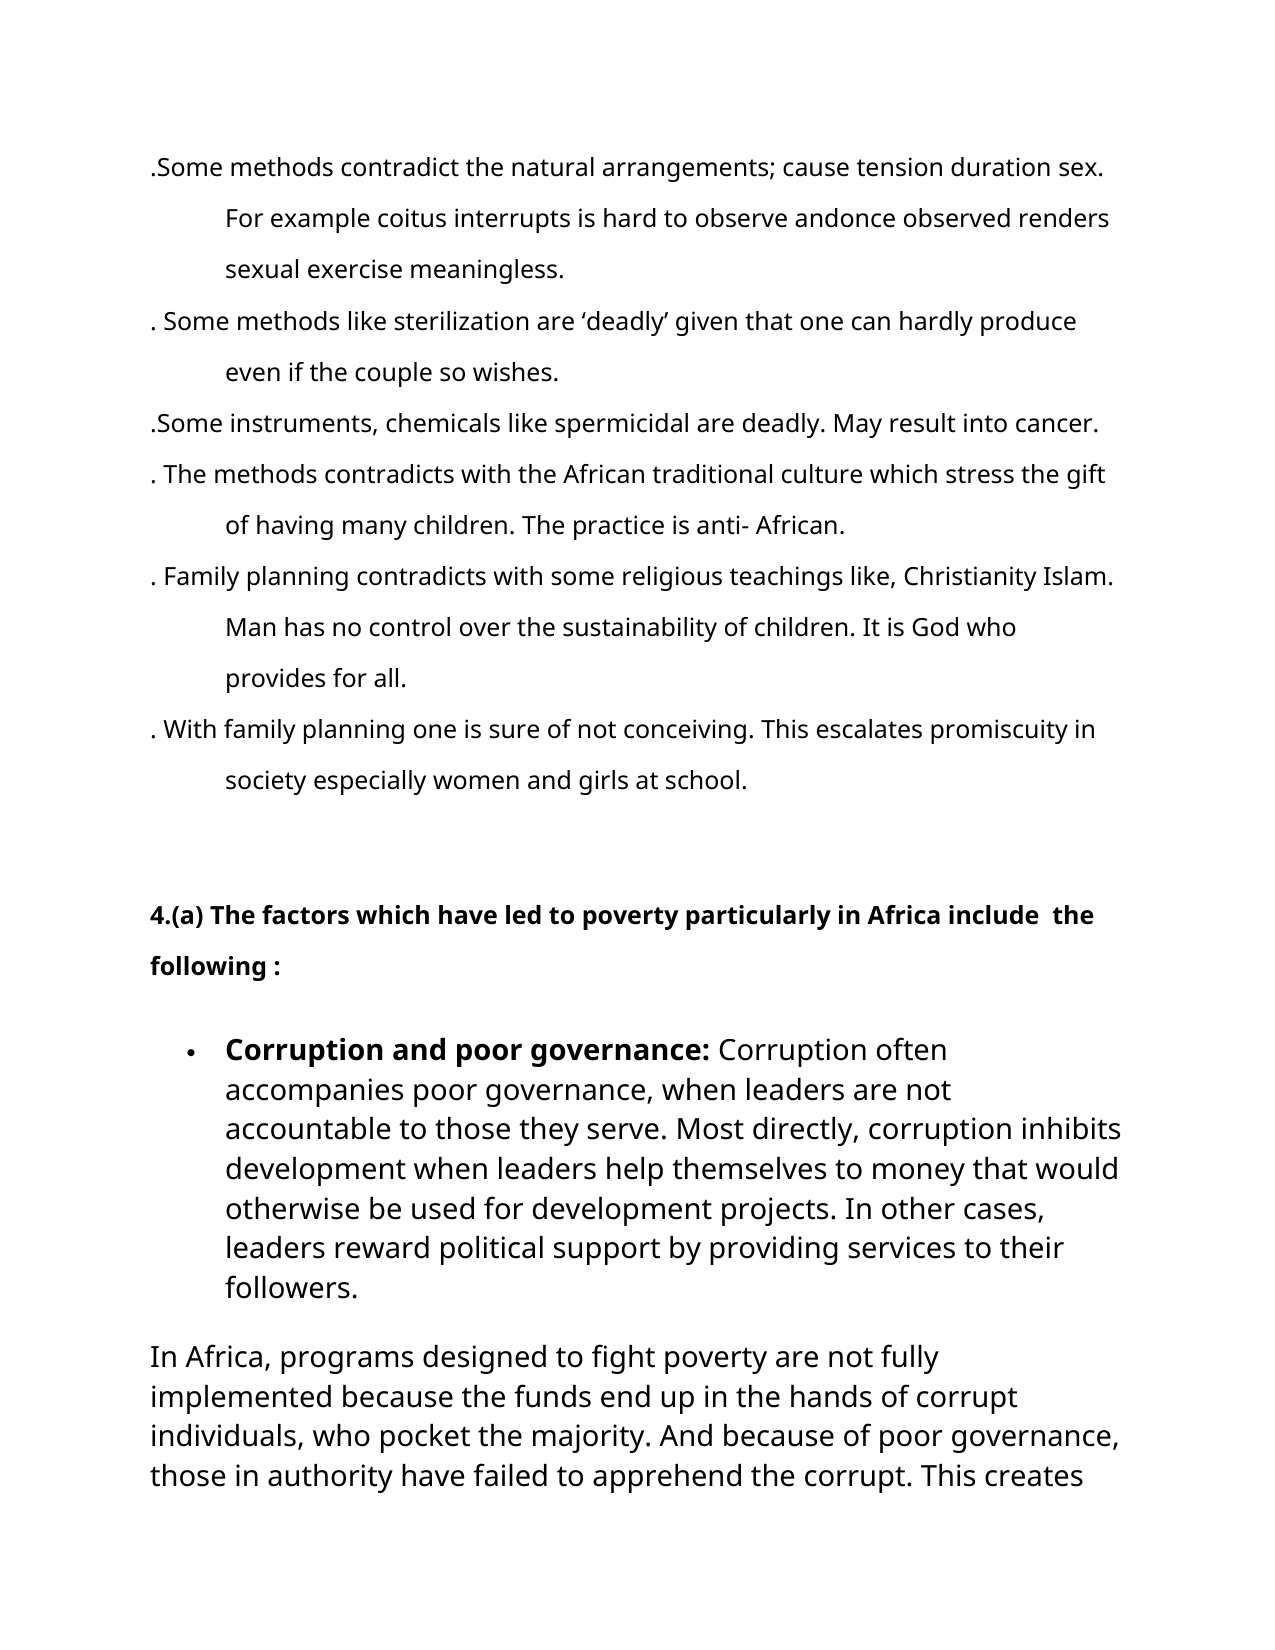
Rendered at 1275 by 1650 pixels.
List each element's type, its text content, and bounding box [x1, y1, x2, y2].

text . Family planning contradicts with some religious teachings like, Christianity Islam. Man has no control over the sustainability of children. It is God who provides for all. [150, 558, 1125, 694]
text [150, 1336, 1125, 1495]
text . Some methods like sterilization are ‘deadly’ given that one can hardly produce even if the couple so wishes. [150, 303, 1125, 388]
text .Some methods contradict the natural arrangements; cause tension duration sex. For example coitus interrupts is hard to observe andonce observed renders sexual exercise meaningless. [150, 150, 1125, 286]
text 4.(a) The factors which have led to poverty particularly in Africa include the following : [150, 898, 1125, 983]
text . The methods contradicts with the African traditional culture which stress the gift of having many children. The practice is anti- African. [150, 456, 1125, 541]
text . With family planning one is sure of not conceiving. This escalates promiscuity in society especially women and girls at school. [150, 711, 1125, 797]
list Corruption and poor governance: Corruption often accompanies poor governance, when leaders are not accountable to those they serve. Most directly, corruption inhibits development when leaders help themselves to money that would otherwise be used for development projects. In other cases, leaders reward political support by providing services to their followers. [187, 1029, 1125, 1307]
text .Some instruments, chemicals like spermicidal are deadly. May result into cancer. [150, 405, 1125, 439]
